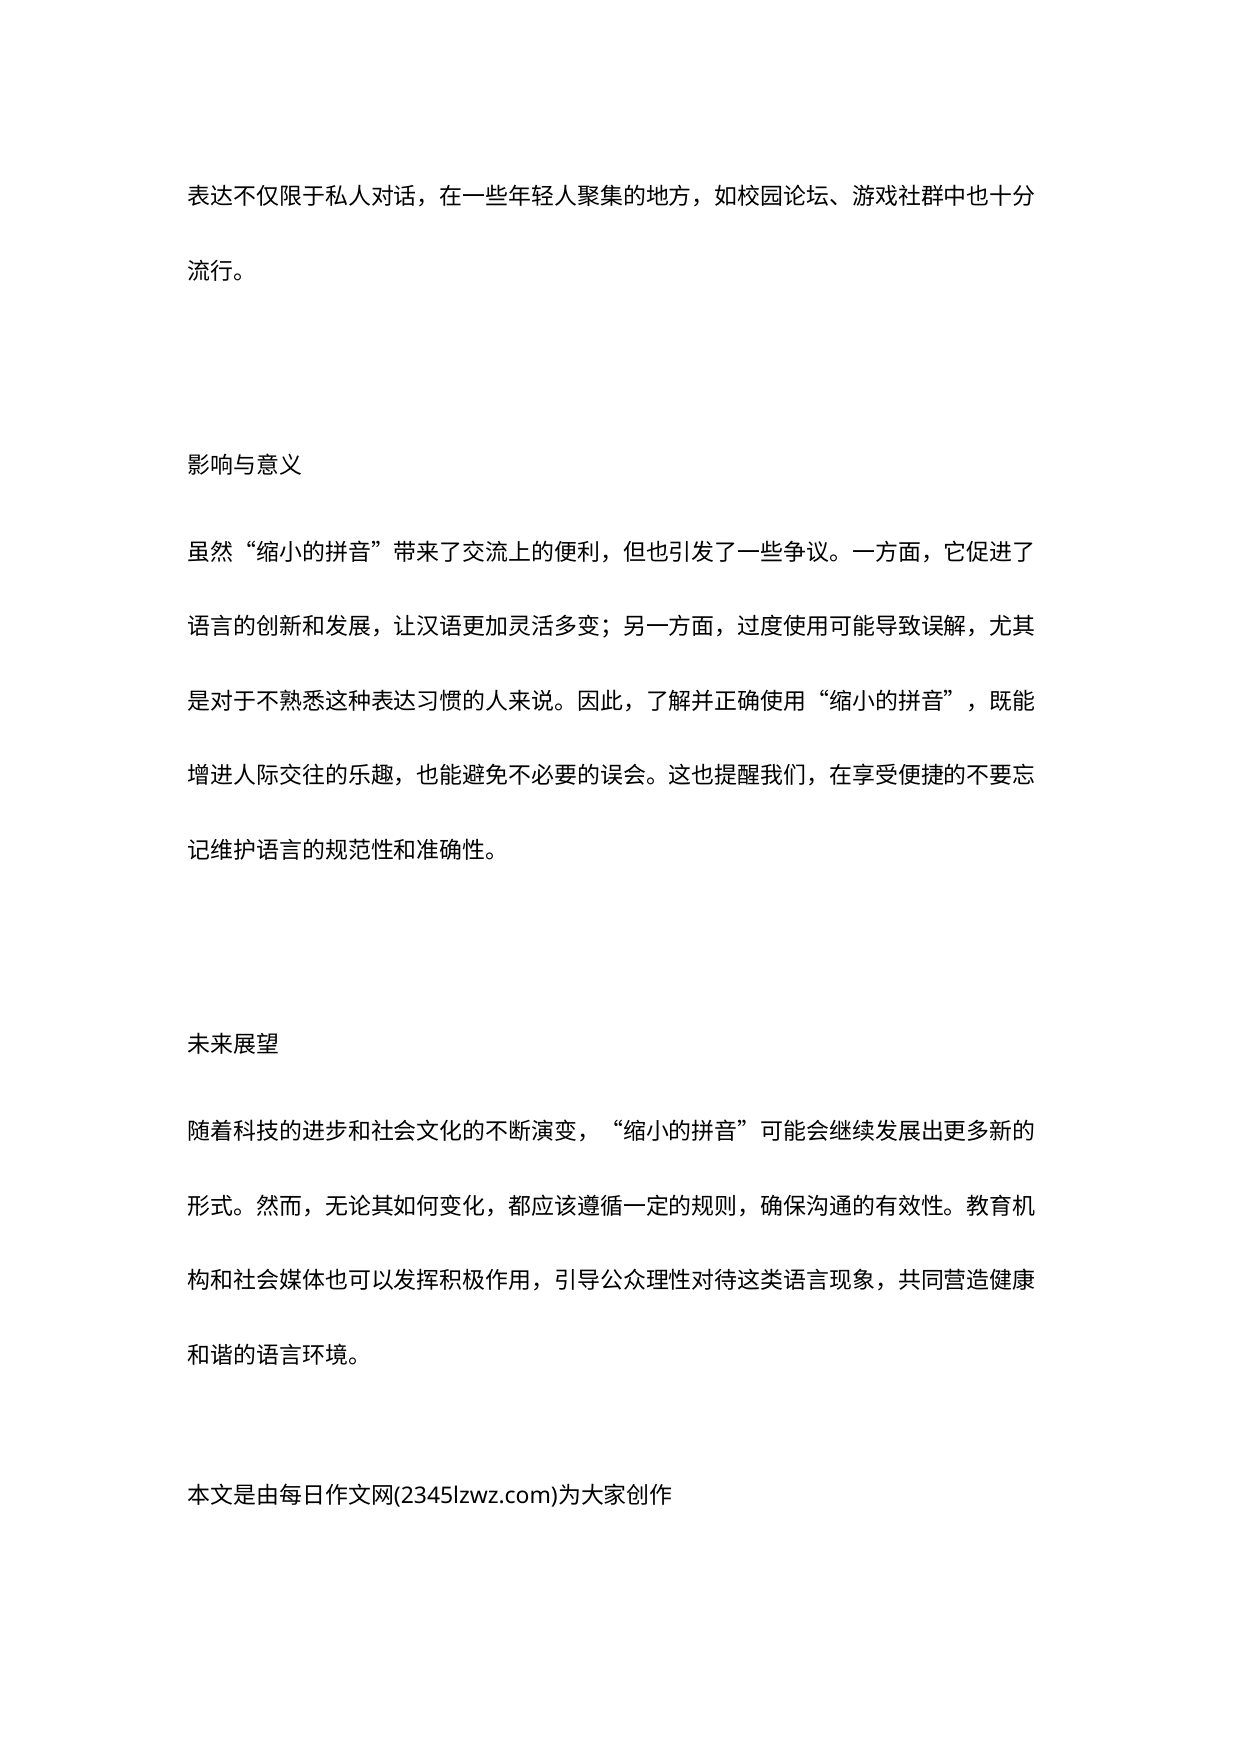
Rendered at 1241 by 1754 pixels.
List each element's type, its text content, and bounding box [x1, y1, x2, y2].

text 虽然“缩小的拼音”带来了交流上的便利，但也引发了一些争议。一方面，它促进了语言的创新和发展，让汉语更加灵活多变；另一方面，过度使用可能导致误解，尤其是对于不熟悉这种表达习惯的人来说。因此，了解并正确使用“缩小的拼音”，既能增进人际交往的乐趣，也能避免不必要的误会。这也提醒我们，在享受便捷的不要忘记维护语言的规范性和准确性。 [187, 517, 1053, 881]
text 未来展望 [187, 1011, 1053, 1076]
text 影响与意义 [187, 431, 1053, 496]
text 随着科技的进步和社会文化的不断演变，“缩小的拼音”可能会继续发展出更多新的形式。然而，无论其如何变化，都应该遵循一定的规则，确保沟通的有效性。教育机构和社会媒体也可以发挥积极作用，引导公众理性对待这类语言现象，共同营造健康和谐的语言环境。 [187, 1097, 1053, 1386]
text 本文是由每日作文网(2345lzwz.com)为大家创作 [187, 1462, 1053, 1527]
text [187, 162, 1053, 302]
